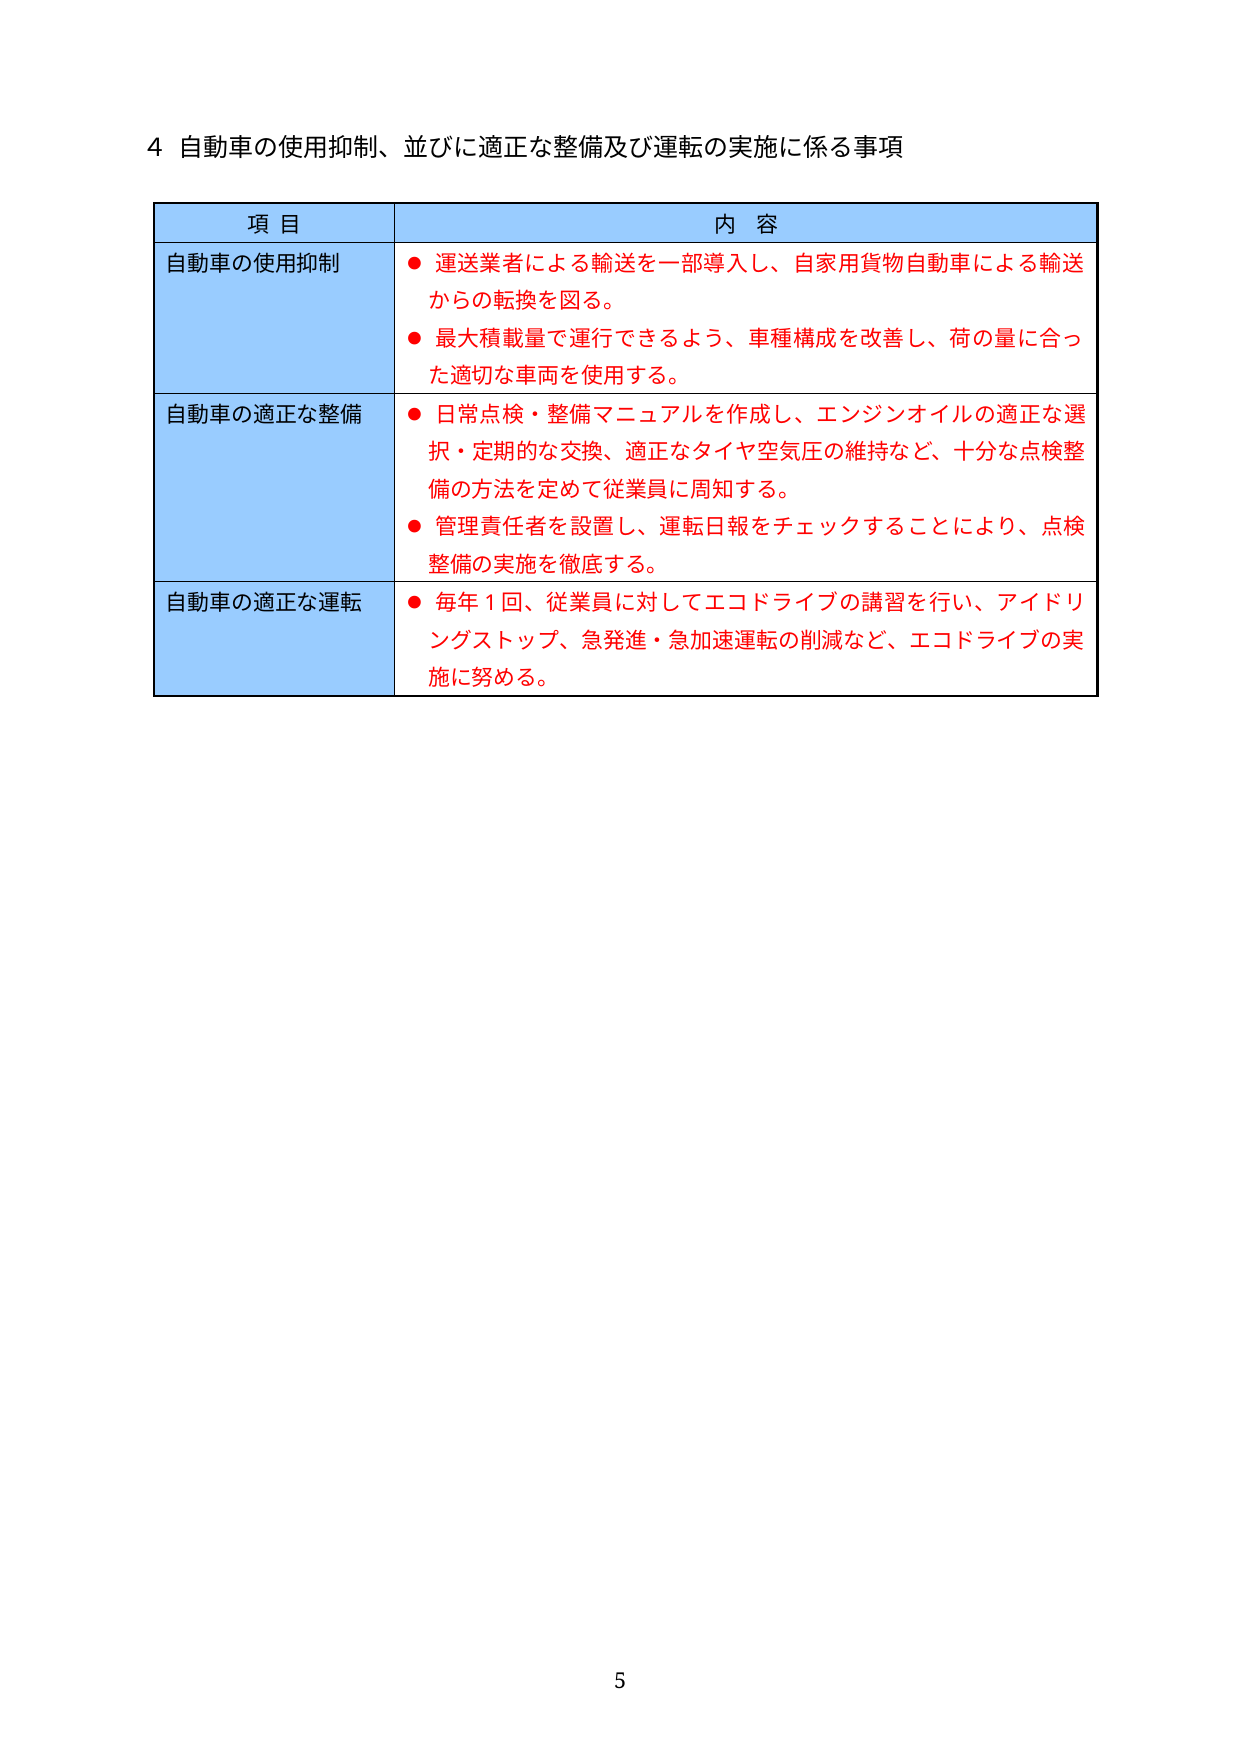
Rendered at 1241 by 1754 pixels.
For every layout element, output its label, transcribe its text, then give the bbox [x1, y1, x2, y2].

table_cell 運送業者による輸送を一部導入し、自家用貨物自動車による輸送からの転換を図る。 最大積載量で運行できるよう、車種構成を改善し、荷の量に合った適切な車両を使用する。 [395, 243, 1096, 393]
table_cell 自動車の適正な運転 [155, 582, 394, 695]
table_header 内 容 [395, 204, 1096, 242]
text ４ 自動車の使用抑制、並びに適正な整備及び運転の実施に係る事項 [142, 127, 1098, 164]
table_cell 自動車の適正な整備 [155, 394, 394, 581]
table_cell 日常点検・整備マニュアルを作成し、エンジンオイルの適正な選択・定期的な交換、適正なタイヤ空気圧の維持など、十分な点検整備の方法を定めて従業員に周知する。 管理責任者を設置し、運転日報をチェックすることにより、点検整備の実施を徹底する。 [395, 394, 1096, 581]
table_cell 自動車の使用抑制 [155, 243, 394, 393]
table_header 項 目 [155, 204, 394, 242]
table_cell 毎年1回、従業員に対してエコドライブの講習を行い、アイドリングストップ、急発進・急加速運転の削減など、エコドライブの実施に努める。 [395, 582, 1096, 695]
